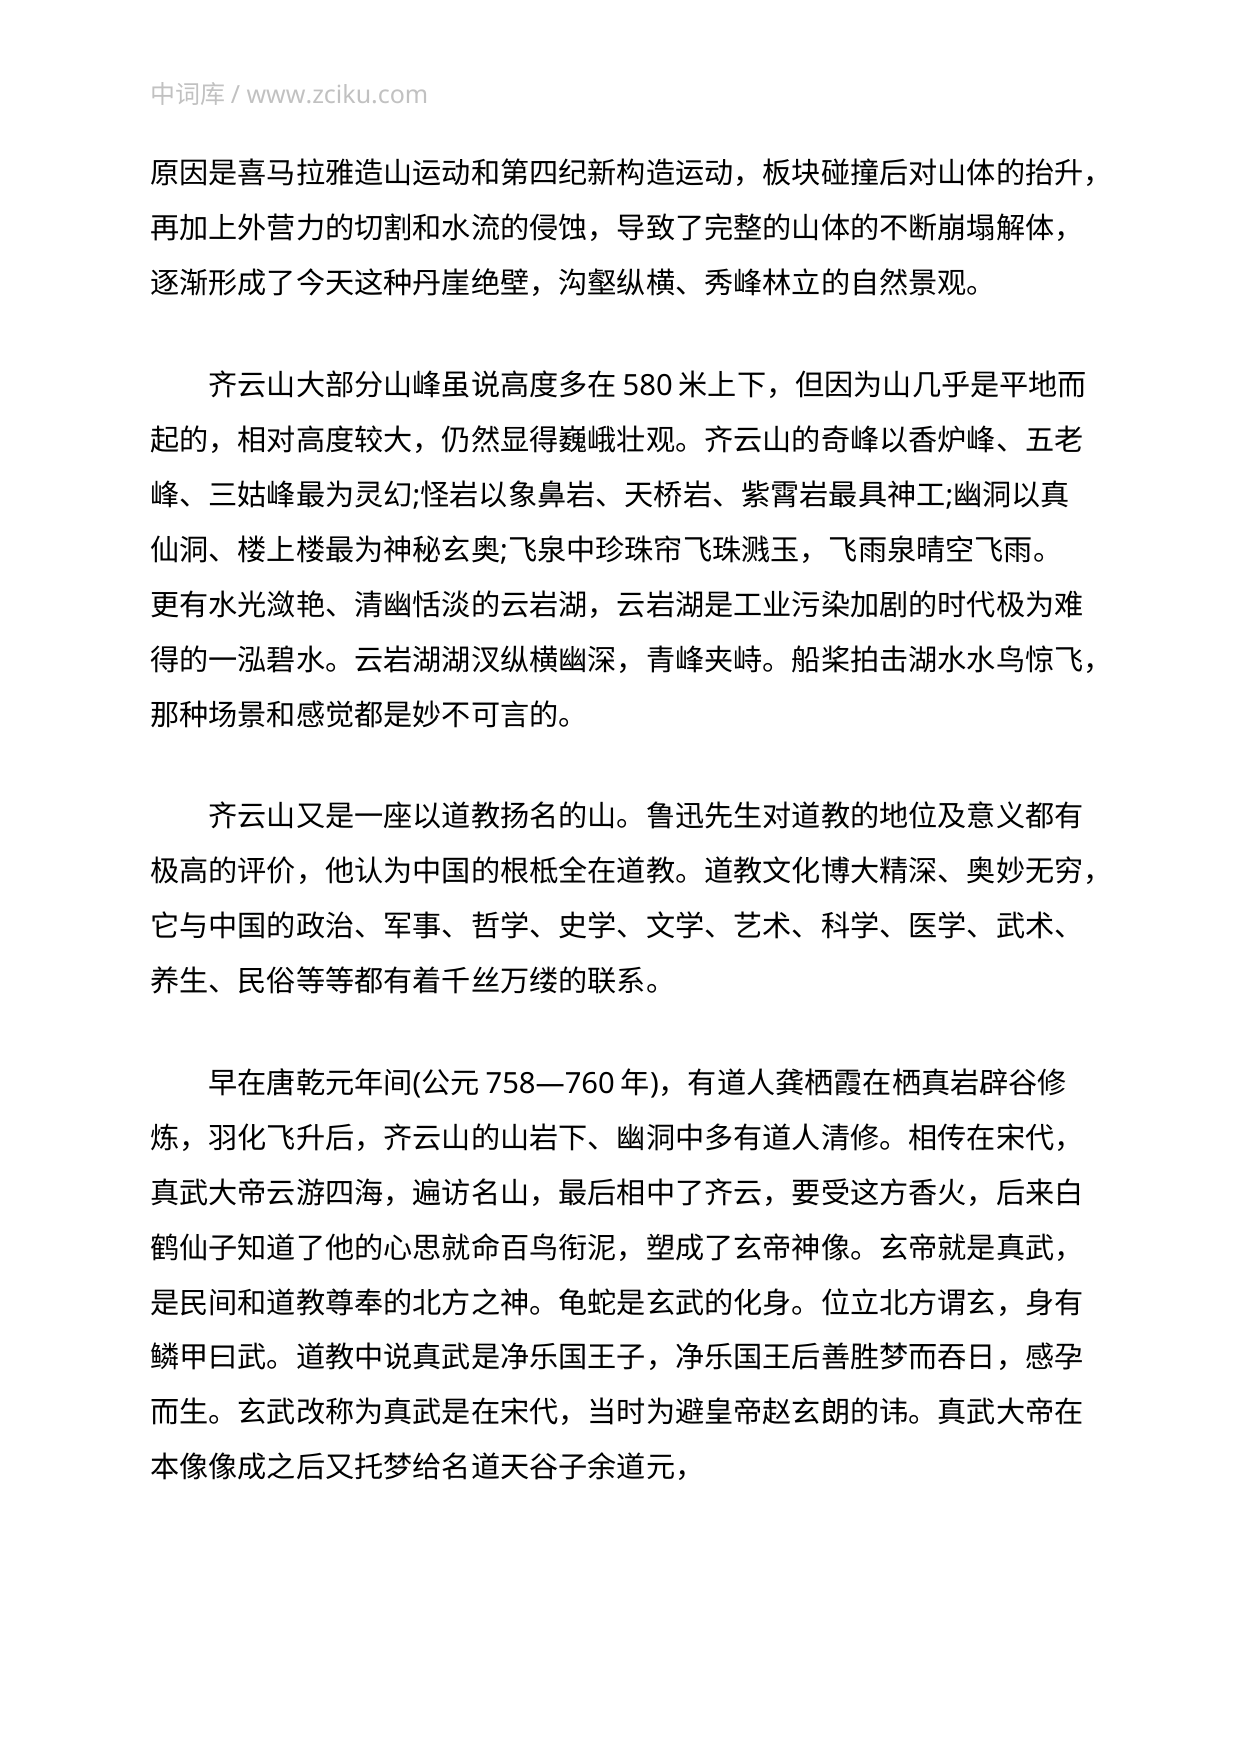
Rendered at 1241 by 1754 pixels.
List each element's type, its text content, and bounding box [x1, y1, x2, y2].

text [150, 150, 1090, 302]
text 早在唐乾元年间(公元758—760年)，有道人龚栖霞在栖真岩辟谷修炼，羽化飞升后，齐云山的山岩下、幽洞中多有道人清修。相传在宋代，真武大帝云游四海，遍访名山，最后相中了齐云，要受这方香火，后来白鹤仙子知道了他的心思就命百鸟衔泥，塑成了玄帝神像。玄帝就是真武，是民间和道教尊奉的北方之神。龟蛇是玄武的化身。位立北方谓玄，身有鳞甲曰武。道教中说真武是净乐国王子，净乐国王后善胜梦而吞日，感孕而生。玄武改称为真武是在宋代，当时为避皇帝赵玄朗的讳。真武大帝在本像像成之后又托梦给名道天谷子余道元， [150, 1059, 1090, 1486]
text 齐云山大部分山峰虽说高度多在580米上下，但因为山几乎是平地而起的，相对高度较大，仍然显得巍峨壮观。齐云山的奇峰以香炉峰、五老峰、三姑峰最为灵幻;怪岩以象鼻岩、天桥岩、紫霄岩最具神工;幽洞以真仙洞、楼上楼最为神秘玄奥;飞泉中珍珠帘飞珠溅玉，飞雨泉晴空飞雨。更有水光潋艳、清幽恬淡的云岩湖，云岩湖是工业污染加剧的时代极为难得的一泓碧水。云岩湖湖汊纵横幽深，青峰夹峙。船桨拍击湖水水鸟惊飞，那种场景和感觉都是妙不可言的。 [150, 362, 1090, 733]
text 齐云山又是一座以道教扬名的山。鲁迅先生对道教的地位及意义都有极高的评价，他认为中国的根柢全在道教。道教文化博大精深、奥妙无穷，它与中国的政治、军事、哲学、史学、文学、艺术、科学、医学、武术、养生、民俗等等都有着千丝万缕的联系。 [150, 793, 1090, 1000]
